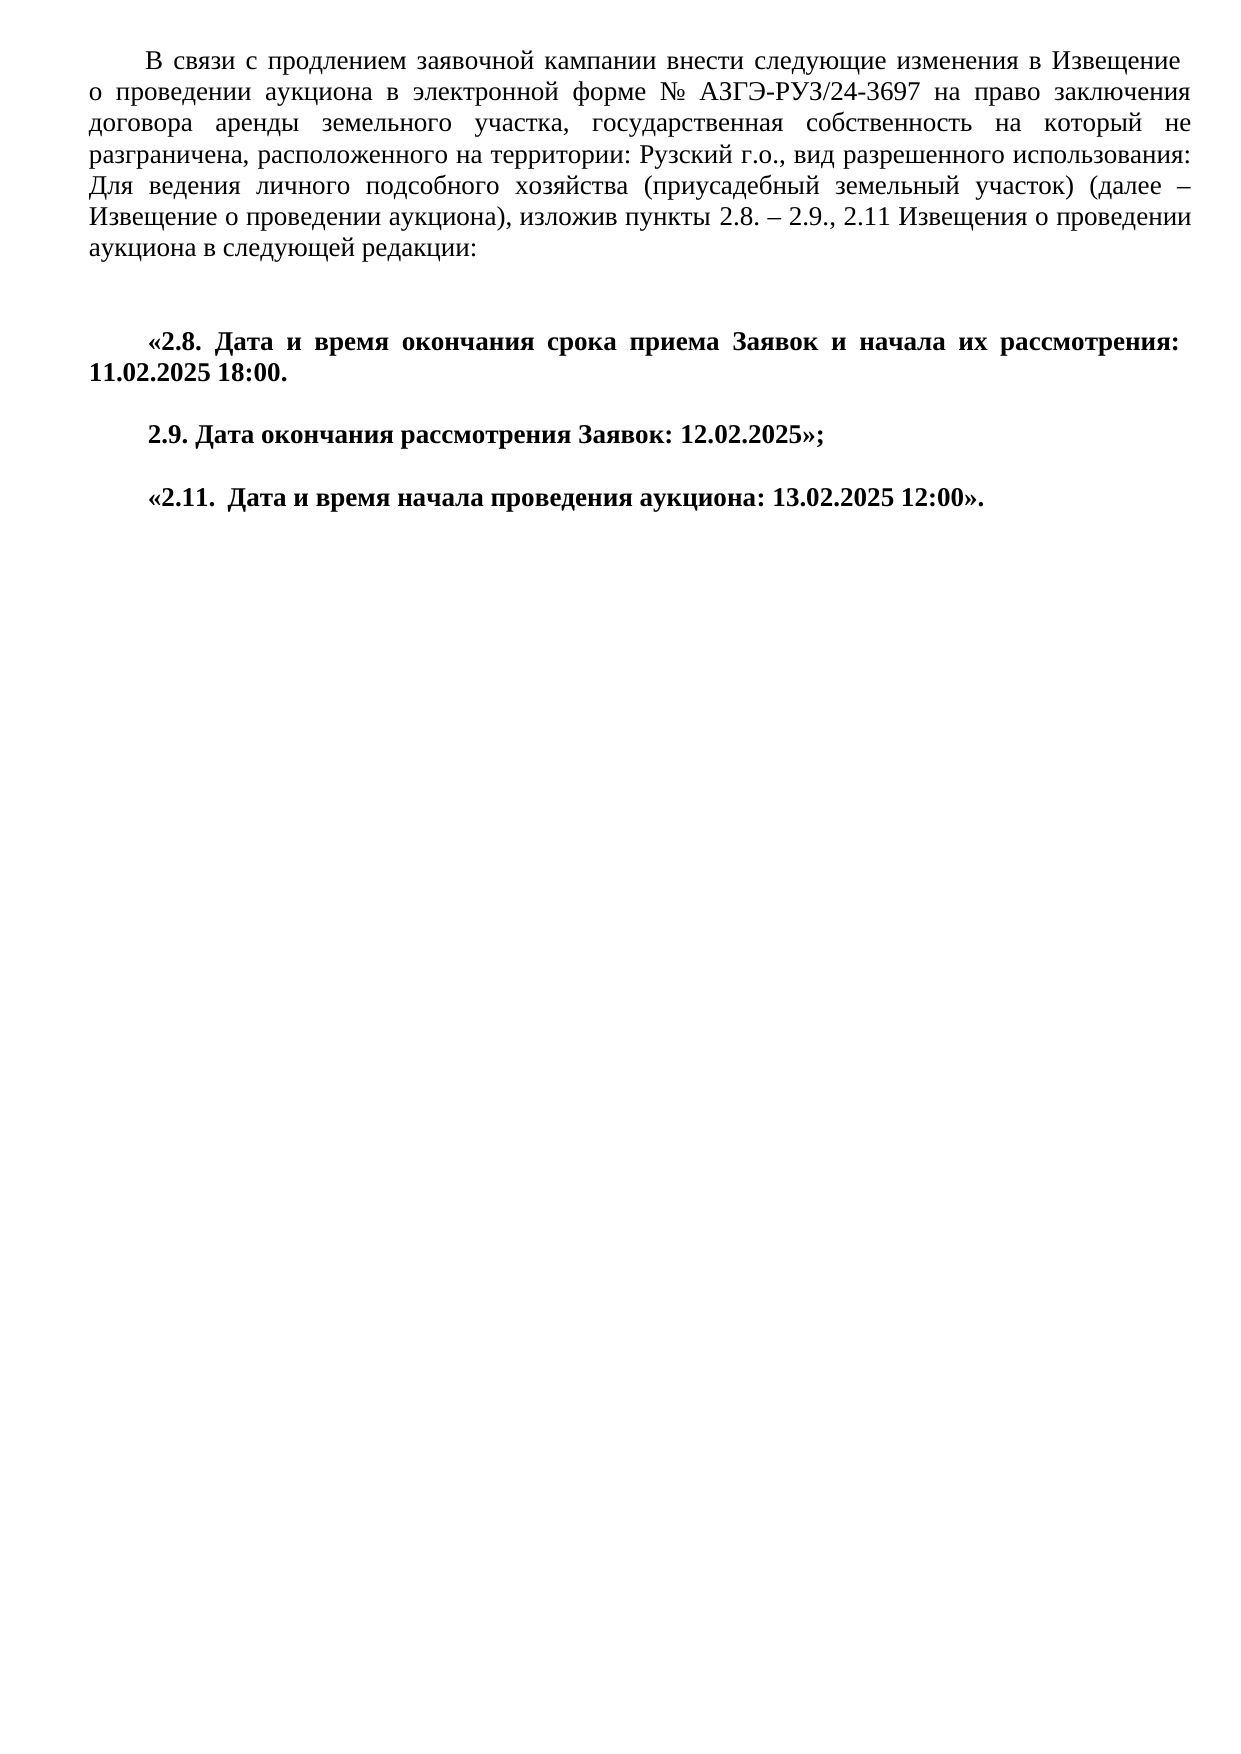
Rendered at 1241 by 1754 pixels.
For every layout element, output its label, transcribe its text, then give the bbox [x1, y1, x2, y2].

subtitle «2.11. Дата и время начала проведения аукциона: 13.02.2025 12:00». [89, 482, 1180, 513]
subtitle «2.8. Дата и время окончания срока приема Заявок и начала их рассмотрения: 11.02.2025 18:00. [89, 324, 1181, 387]
text В связи с продлением заявочной кампании внести следующие изменения в Извещение о проведении аукциона в электронной форме № АЗГЭ-РУЗ/24-3697 на право заключения договора аренды земельного участка, государственная собственность на который не разграничена, расположенного на территории: Рузский г.о., вид разрешенного использования: Для ведения личного подсобного хозяйства (приусадебный земельный участок) (далее – Извещение о проведении аукциона), изложив пункты 2.8. – 2.9., 2.11 Извещения о проведении аукциона в следующей редакции: [89, 44, 1192, 262]
text 2.9. Дата окончания рассмотрения Заявок: 12.02.2025»; [89, 418, 1192, 449]
